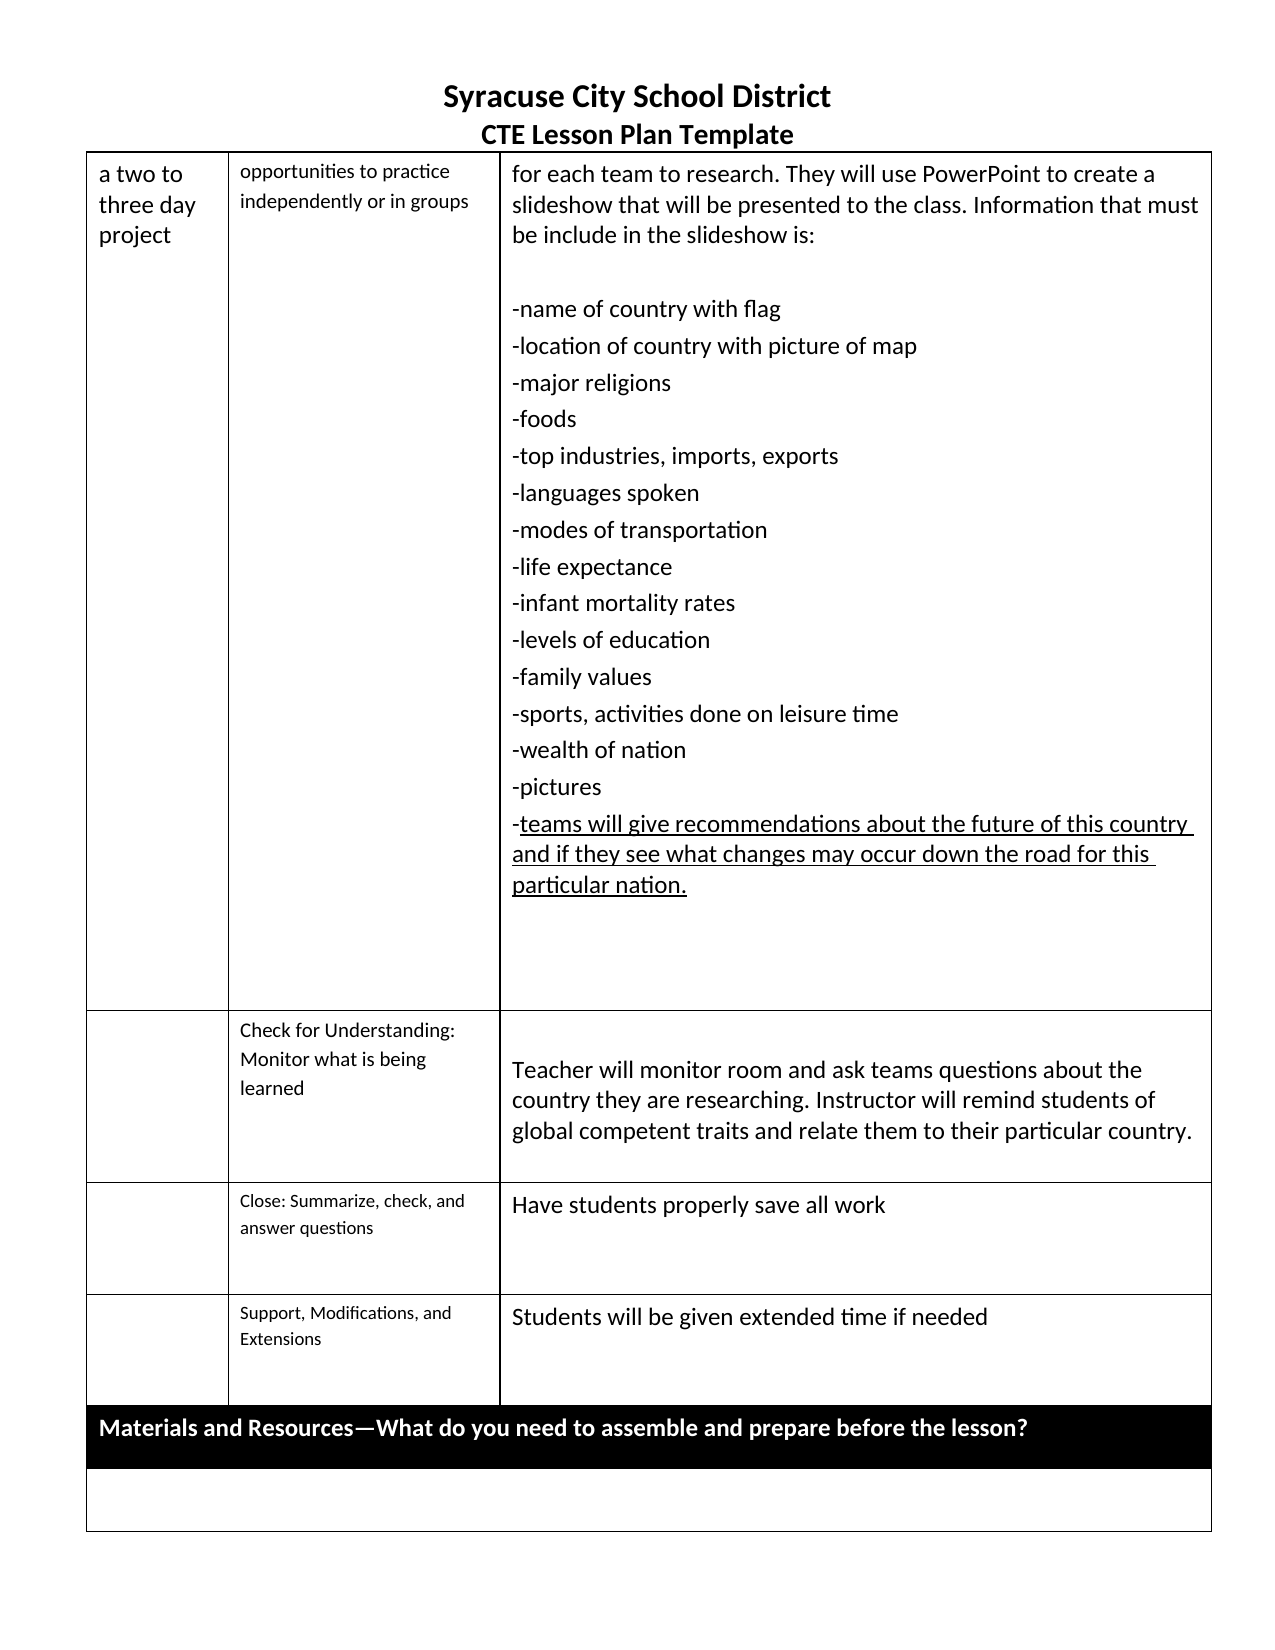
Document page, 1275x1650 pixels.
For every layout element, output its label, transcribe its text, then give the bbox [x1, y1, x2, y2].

table_cell Students will be given extended time if needed [501, 1295, 1211, 1405]
table_cell [87, 1183, 228, 1294]
table_cell [87, 1295, 228, 1405]
table_cell Teacher will monitor room and ask teams questions about the country they are researching. Instructor will remind students of global competent traits and relate them to their particular country. [501, 1011, 1211, 1182]
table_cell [501, 153, 1211, 1010]
table_cell Support, Modifications, and Extensions [229, 1295, 499, 1405]
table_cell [229, 153, 499, 1010]
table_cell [87, 153, 228, 1010]
table_cell Materials and Resources—What do you need to assemble and prepare before the lesson? [87, 1406, 1211, 1468]
table_cell [87, 1011, 228, 1182]
table_cell Check for Understanding: Monitor what is being learned [229, 1011, 499, 1182]
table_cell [87, 1469, 1211, 1531]
table_cell Close: Summarize, check, and answer questions [229, 1183, 499, 1294]
table_cell Have students properly save all work [501, 1183, 1211, 1294]
